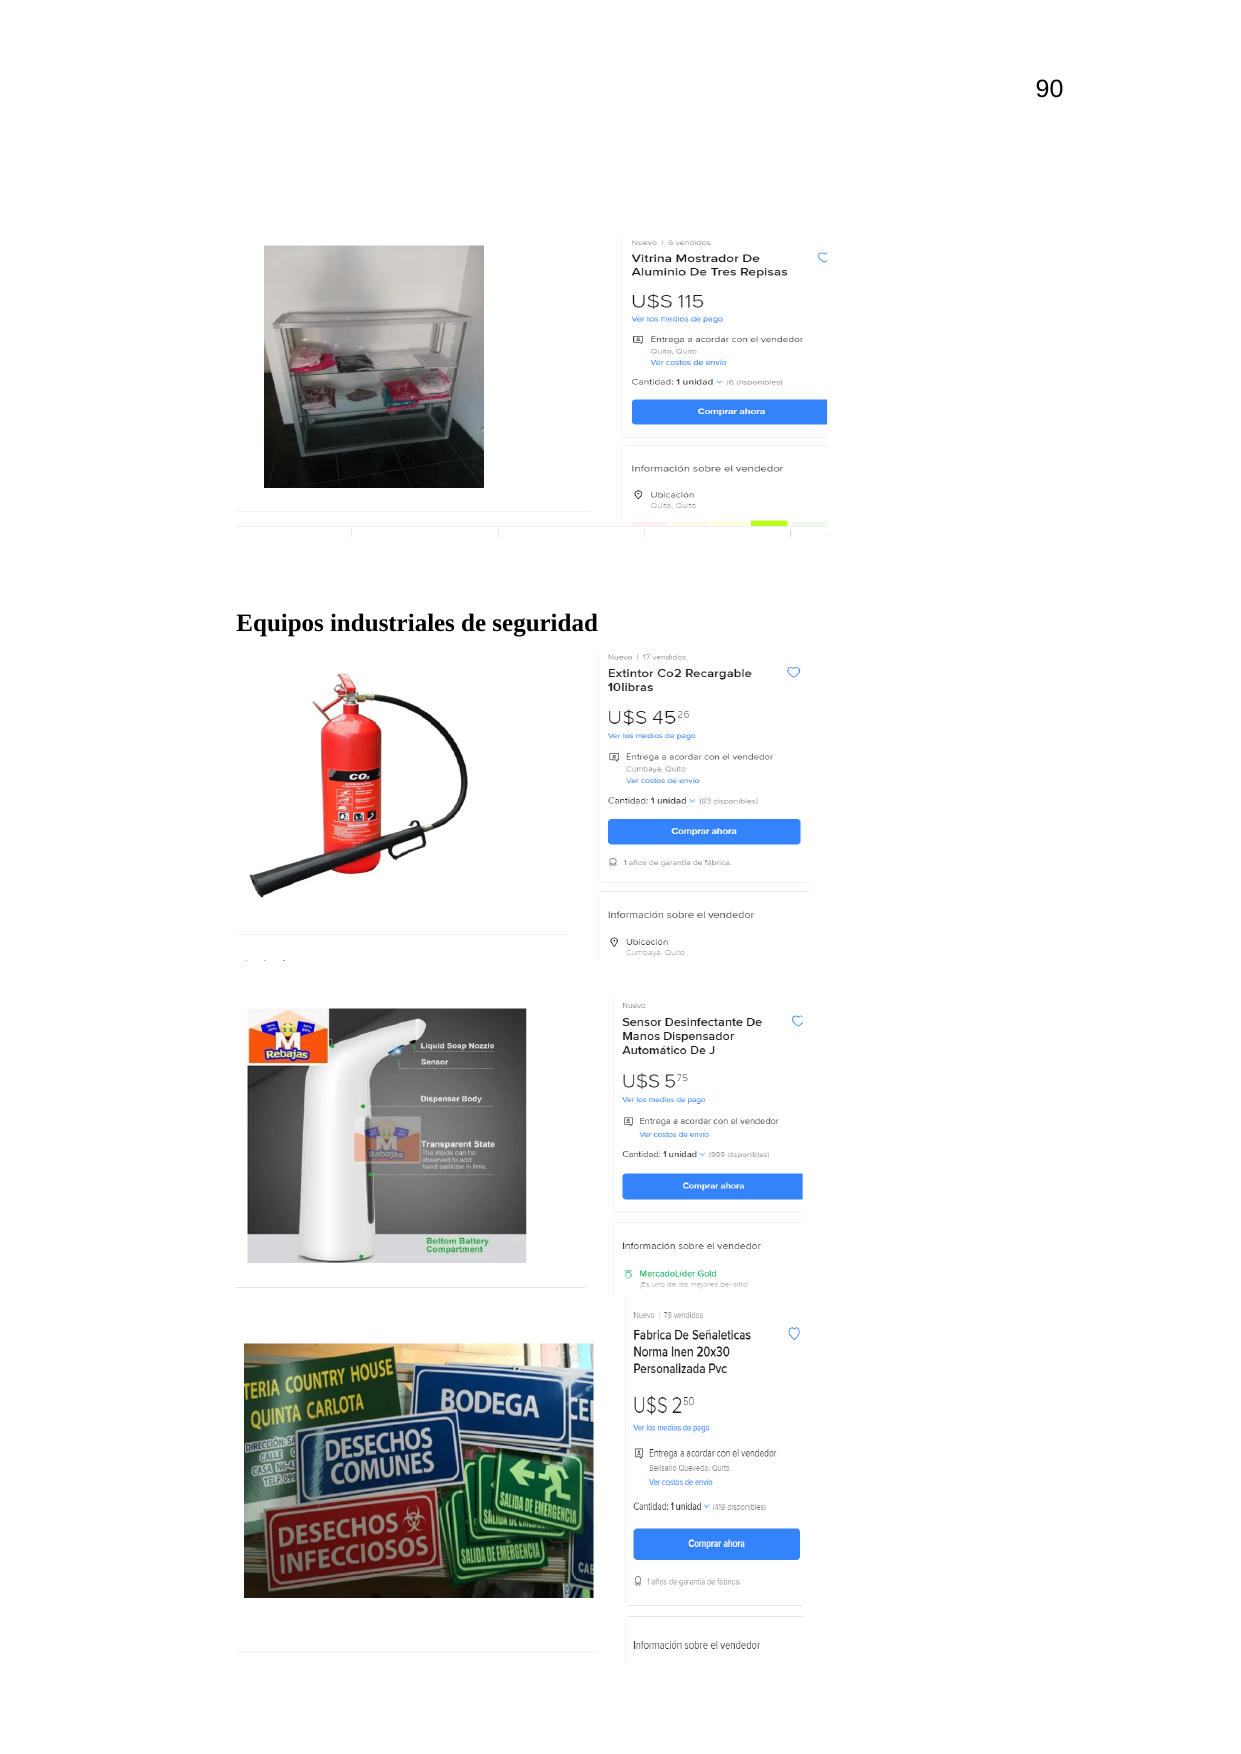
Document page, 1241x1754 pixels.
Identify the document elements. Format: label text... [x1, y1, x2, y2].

picture [236, 652, 810, 961]
picture [236, 996, 803, 1665]
picture [236, 236, 828, 537]
text Equipos industriales de seguridad [236, 608, 1063, 637]
